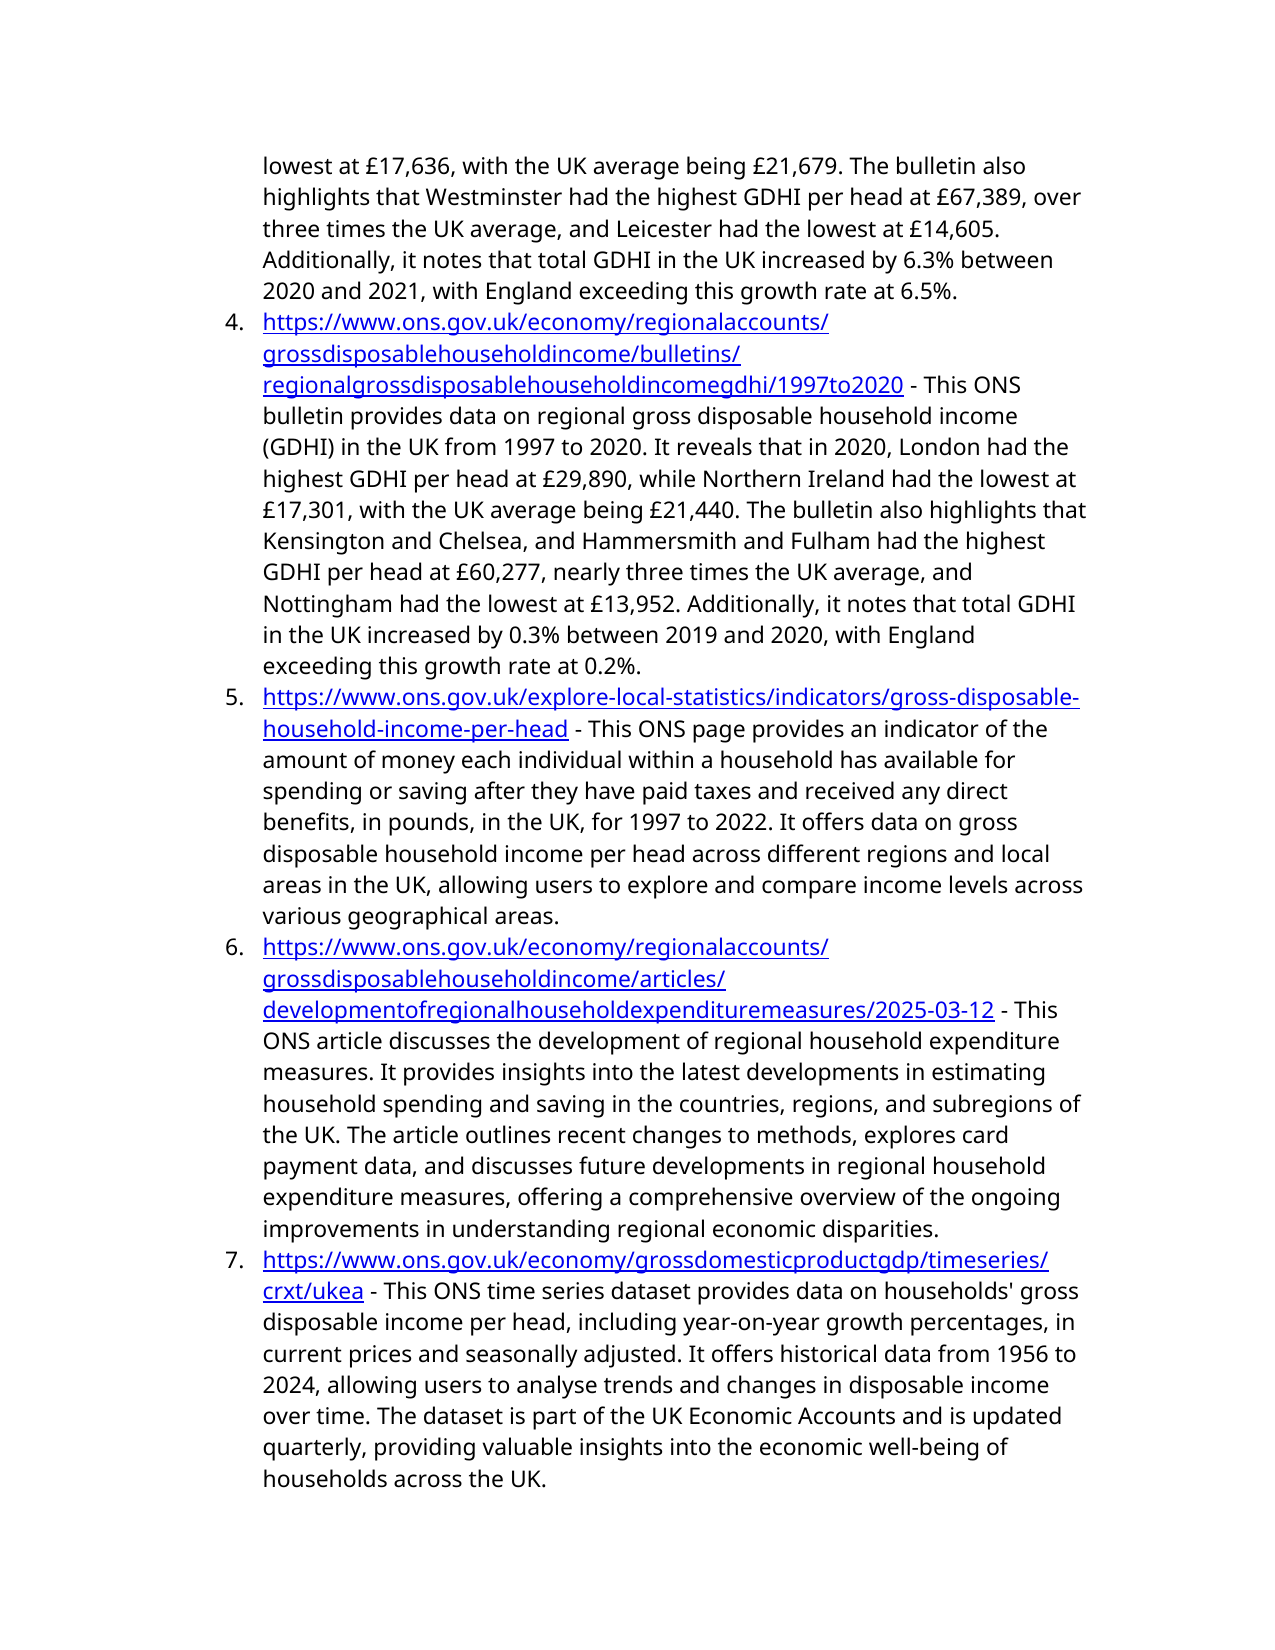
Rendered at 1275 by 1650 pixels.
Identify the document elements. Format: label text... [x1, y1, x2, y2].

list https://www.ons.gov.uk/economy/regionalaccounts/grossdisposablehouseholdincome/articles/developmentofregionalhouseholdexpendituremeasures/2025-03-12 - This ONS article discusses the development of regional household expenditure measures. It provides insights into the latest developments in estimating household spending and saving in the countries, regions, and subregions of the UK. The article outlines recent changes to methods, explores card payment data, and discusses future developments in regional household expenditure measures, offering a comprehensive overview of the ongoing improvements in understanding regional economic disparities. [225, 931, 1087, 1244]
list https://www.ons.gov.uk/explore-local-statistics/indicators/gross-disposable-household-income-per-head - This ONS page provides an indicator of the amount of money each individual within a household has available for spending or saving after they have paid taxes and received any direct benefits, in pounds, in the UK, for 1997 to 2022. It offers data on gross disposable household income per head across different regions and local areas in the UK, allowing users to explore and compare income levels across various geographical areas. [225, 681, 1087, 931]
list https://www.ons.gov.uk/economy/grossdomesticproductgdp/timeseries/crxt/ukea - This ONS time series dataset provides data on households' gross disposable income per head, including year-on-year growth percentages, in current prices and seasonally adjusted. It offers historical data from 1956 to 2024, allowing users to analyse trends and changes in disposable income over time. The dataset is part of the UK Economic Accounts and is updated quarterly, providing valuable insights into the economic well-being of households across the UK. [225, 1244, 1087, 1494]
list https://www.ons.gov.uk/economy/regionalaccounts/grossdisposablehouseholdincome/bulletins/regionalgrossdisposablehouseholdincomegdhi/1997to2020 - This ONS bulletin provides data on regional gross disposable household income (GDHI) in the UK from 1997 to 2020. It reveals that in 2020, London had the highest GDHI per head at £29,890, while Northern Ireland had the lowest at £17,301, with the UK average being £21,440. The bulletin also highlights that Kensington and Chelsea, and Hammersmith and Fulham had the highest GDHI per head at £60,277, nearly three times the UK average, and Nottingham had the lowest at £13,952. Additionally, it notes that total GDHI in the UK increased by 0.3% between 2019 and 2020, with England exceeding this growth rate at 0.2%. [225, 306, 1087, 681]
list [225, 150, 1087, 306]
